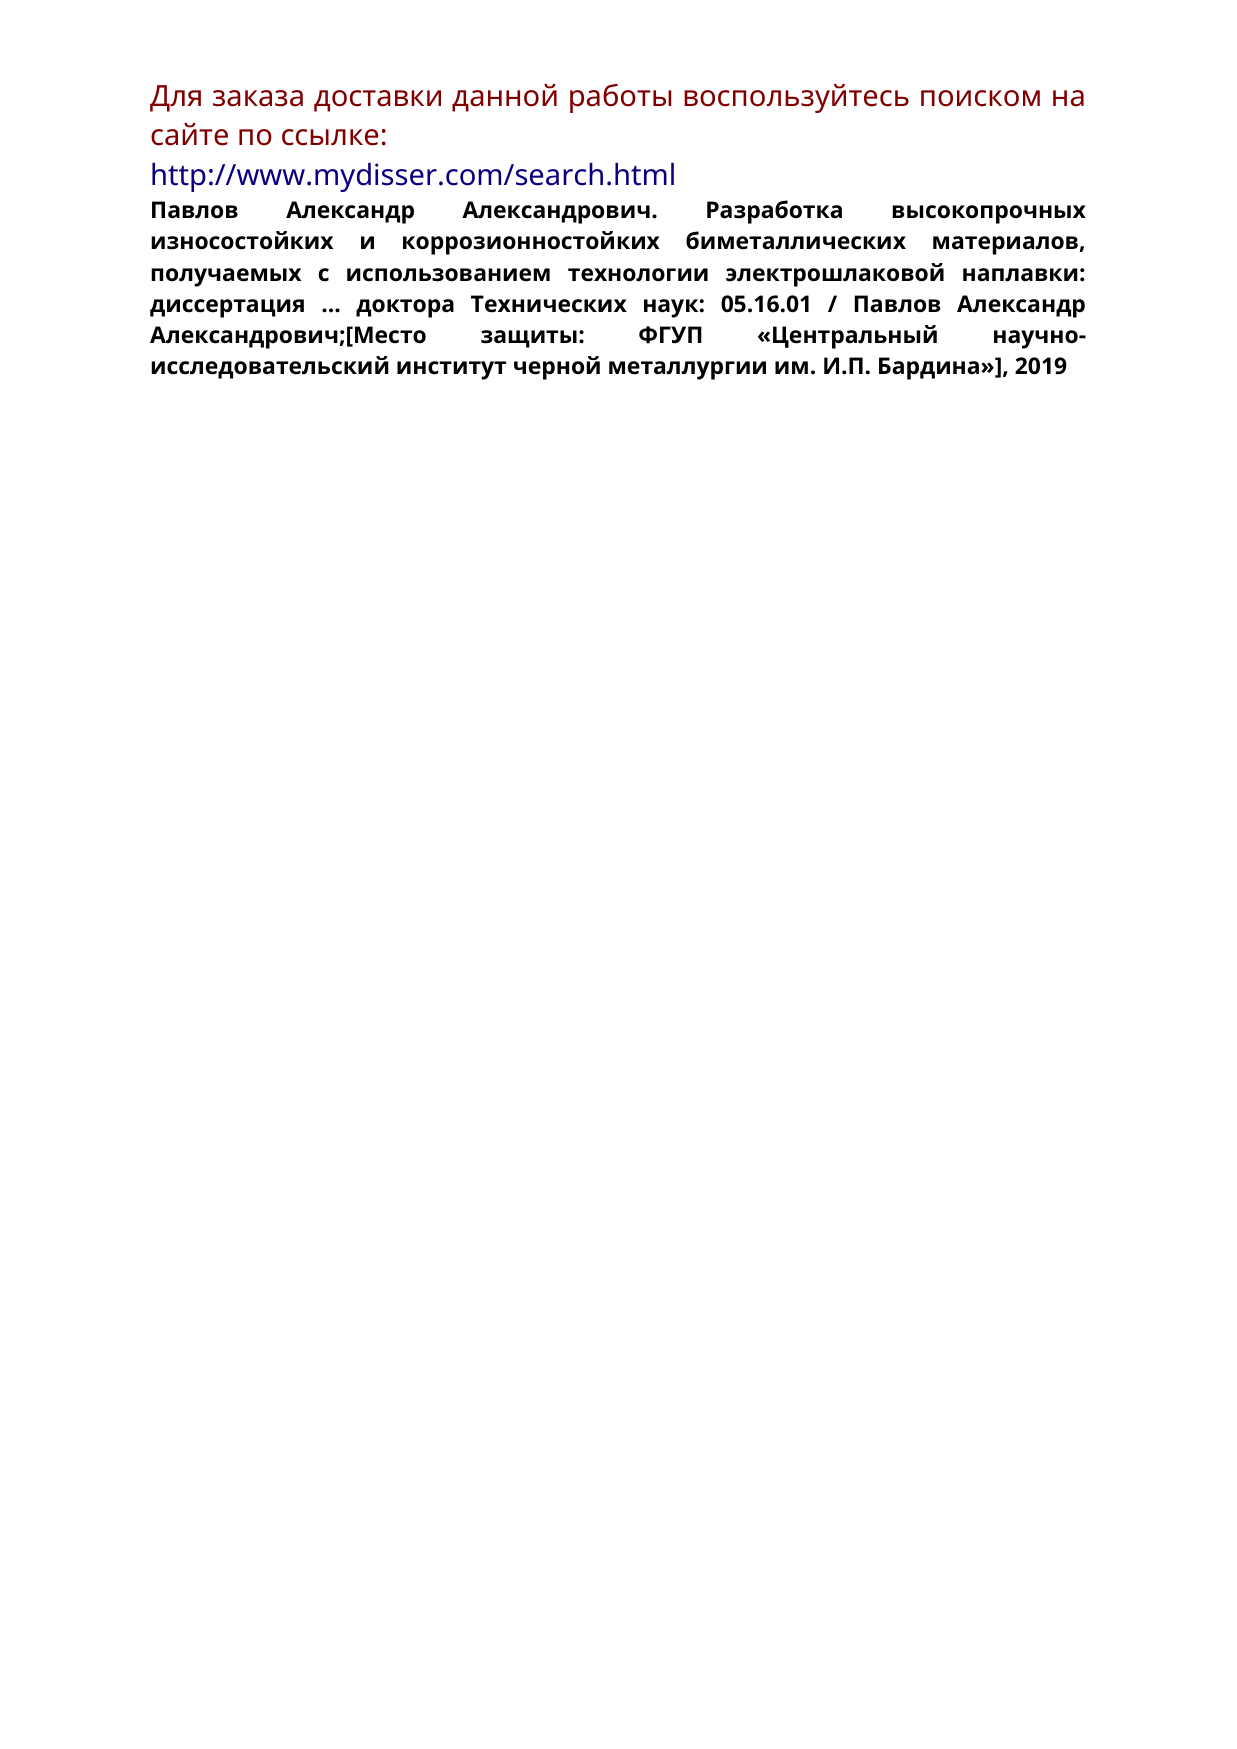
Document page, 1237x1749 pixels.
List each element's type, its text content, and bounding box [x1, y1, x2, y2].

text Павлов Александр Александрович. Разработка высокопрочных износостойких и коррозионностойких биметаллических материалов, получаемых с использованием технологии электрошлаковой наплавки: диссертация ... доктора Технических наук: 05.16.01 / Павлов Александр Александрович;[Место защиты: ФГУП «Центральный научно-исследовательский институт черной металлургии им. И.П. Бардина»], 2019 [150, 194, 1086, 382]
